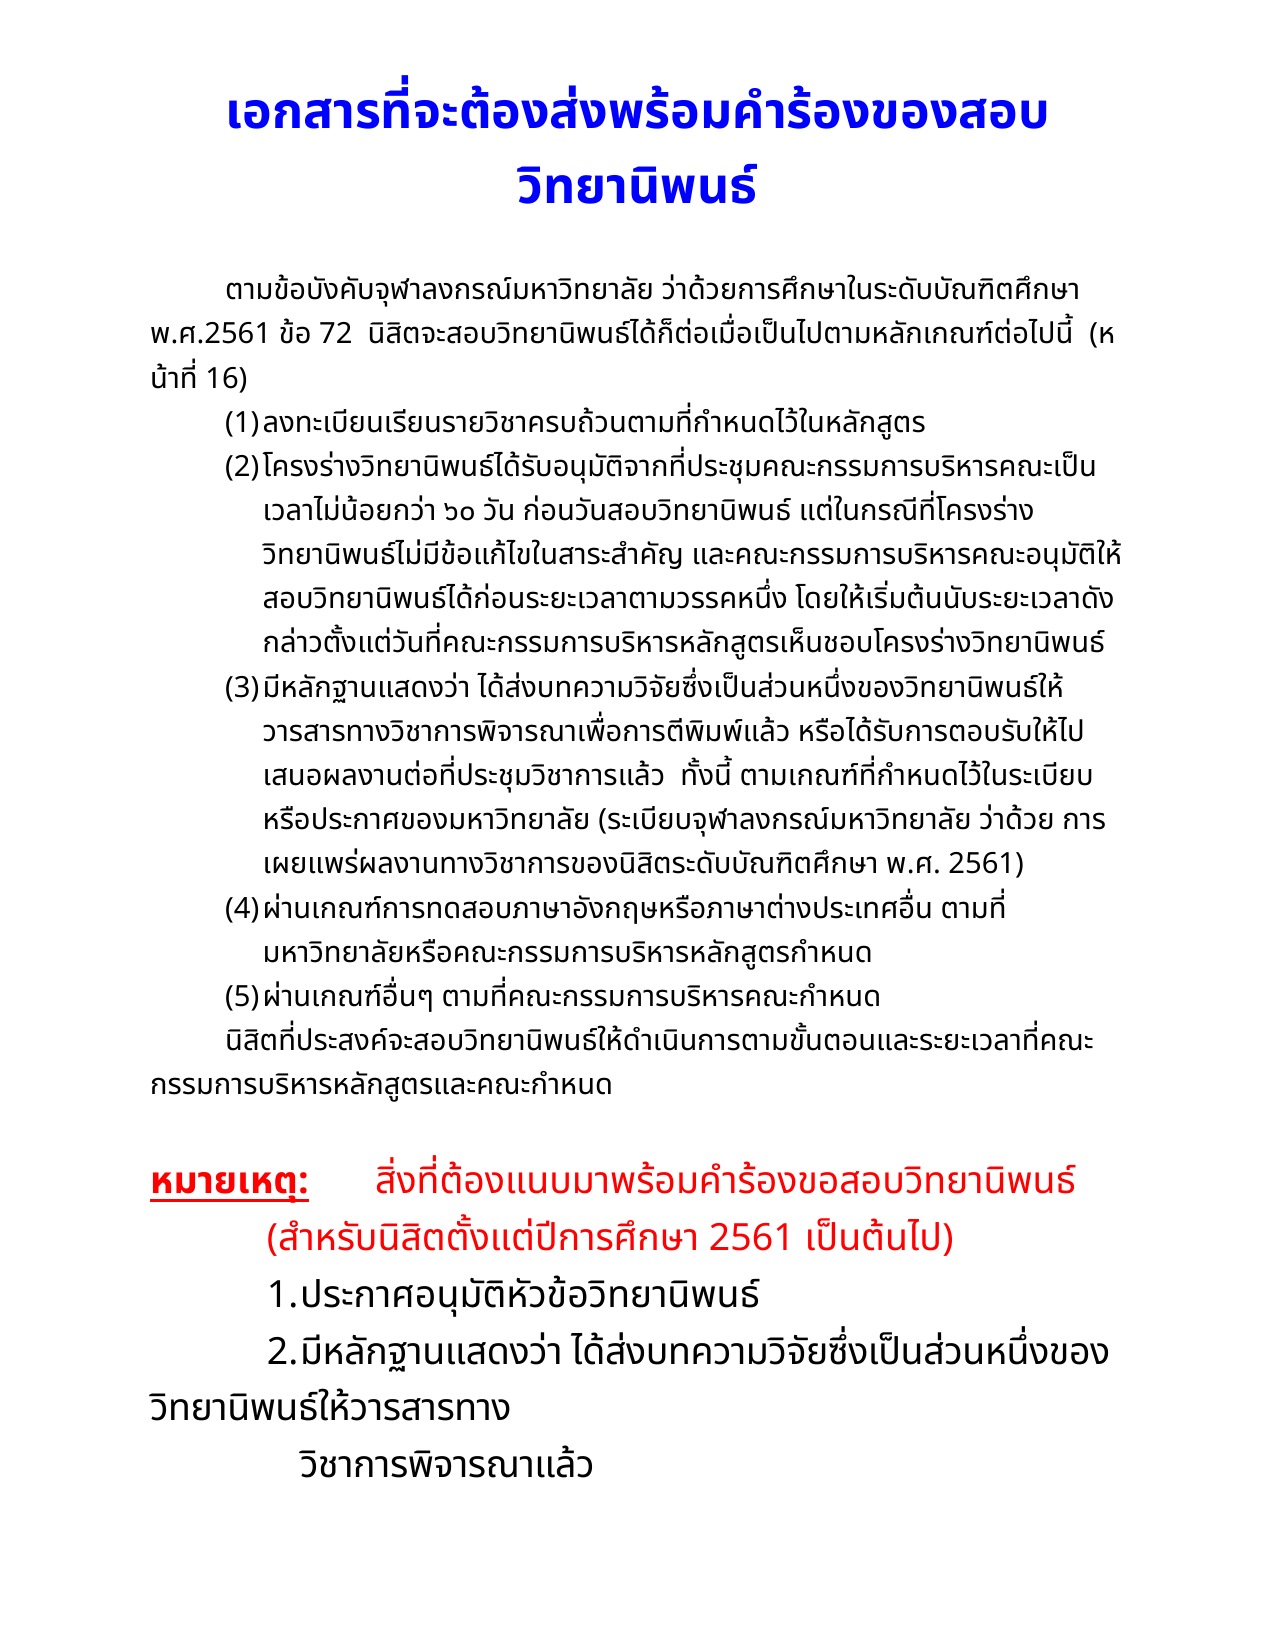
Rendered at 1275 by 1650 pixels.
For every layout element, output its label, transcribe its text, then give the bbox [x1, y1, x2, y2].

text (สำหรับนิสิตตั้งแต่ปีการศึกษา 2561 เป็นต้นไป) [150, 1210, 1125, 1267]
text หมายเหตุ: สิ่งที่ต้องแนบมาพร้อมคำร้องขอสอบวิทยานิพนธ์ [150, 1153, 1125, 1210]
list ลงทะเบียนเรียนรายวิชาครบถ้วนตามที่กำหนดไว้ในหลักสูตร [225, 401, 1125, 446]
list ผ่านเกณฑ์อื่นๆ ตามที่คณะกรรมการบริหารคณะกำหนด [225, 975, 1125, 1019]
list ผ่านเกณฑ์การทดสอบภาษาอังกฤษหรือภาษาต่างประเทศอื่น ตามที่มหาวิทยาลัยหรือคณะกรรมการบริหารหลักสูตรกำหนด [225, 887, 1125, 975]
subtitle เอกสารที่จะต้องส่งพร้อมคำร้องของสอบวิทยานิพนธ์ [150, 75, 1125, 226]
list โครงร่างวิทยานิพนธ์ได้รับอนุมัติจากที่ประชุมคณะกรรมการบริหารคณะเป็นเวลาไม่น้อยกว่า ๖๐ วัน ก่อนวันสอบวิทยานิพนธ์ แต่ในกรณีที่โครงร่างวิทยานิพนธ์ไม่มีข้อแก้ไขในสาระสำคัญ และคณะกรรมการบริหารคณะอนุมัติให้สอบวิทยานิพนธ์ได้ก่อนระยะเวลาตามวรรคหนึ่ง โดยให้เริ่มต้นนับระยะเวลาดังกล่าวตั้งแต่วันที่คณะกรรมการบริหารหลักสูตรเห็นชอบโครงร่างวิทยานิพนธ์ [225, 446, 1125, 666]
list มีหลักฐานแสดงว่า ได้ส่งบทความวิจัยซึ่งเป็นส่วนหนึ่งของวิทยานิพนธ์ให้วารสารทางวิชาการพิจารณาเพื่อการตีพิมพ์แล้ว หรือได้รับการตอบรับให้ไปเสนอผลงานต่อที่ประชุมวิชาการแล้ว ทั้งนี้ ตามเกณฑ์ที่กำหนดไว้ในระเบียบหรือประกาศของมหาวิทยาลัย (ระเบียบจุฬาลงกรณ์มหาวิทยาลัย ว่าด้วย การเผยแพร่ผลงานทางวิชาการของนิสิตระดับบัณฑิตศึกษา พ.ศ. 2561) [225, 666, 1125, 887]
text 2. มีหลักฐานแสดงว่า ได้ส่งบทความวิจัยซึ่งเป็นส่วนหนึ่งของวิทยานิพนธ์ให้วารสารทาง [150, 1324, 1125, 1438]
text ตามข้อบังคับจุฬาลงกรณ์มหาวิทยาลัย ว่าด้วยการศึกษาในระดับบัณฑิตศึกษา พ.ศ.2561 ข้อ 72 นิสิตจะสอบวิทยานิพนธ์ได้ก็ต่อเมื่อเป็นไปตามหลักเกณฑ์ต่อไปนี้ (หน้าที่ 16) [150, 269, 1125, 401]
text นิสิตที่ประสงค์จะสอบวิทยานิพนธ์ให้ดำเนินการตามขั้นตอนและระยะเวลาที่คณะกรรมการบริหารหลักสูตรและคณะกำหนด [150, 1019, 1125, 1108]
text วิชาการพิจารณาแล้ว [150, 1438, 1125, 1494]
text 1. ประกาศอนุมัติหัวข้อวิทยานิพนธ์ [150, 1267, 1125, 1324]
